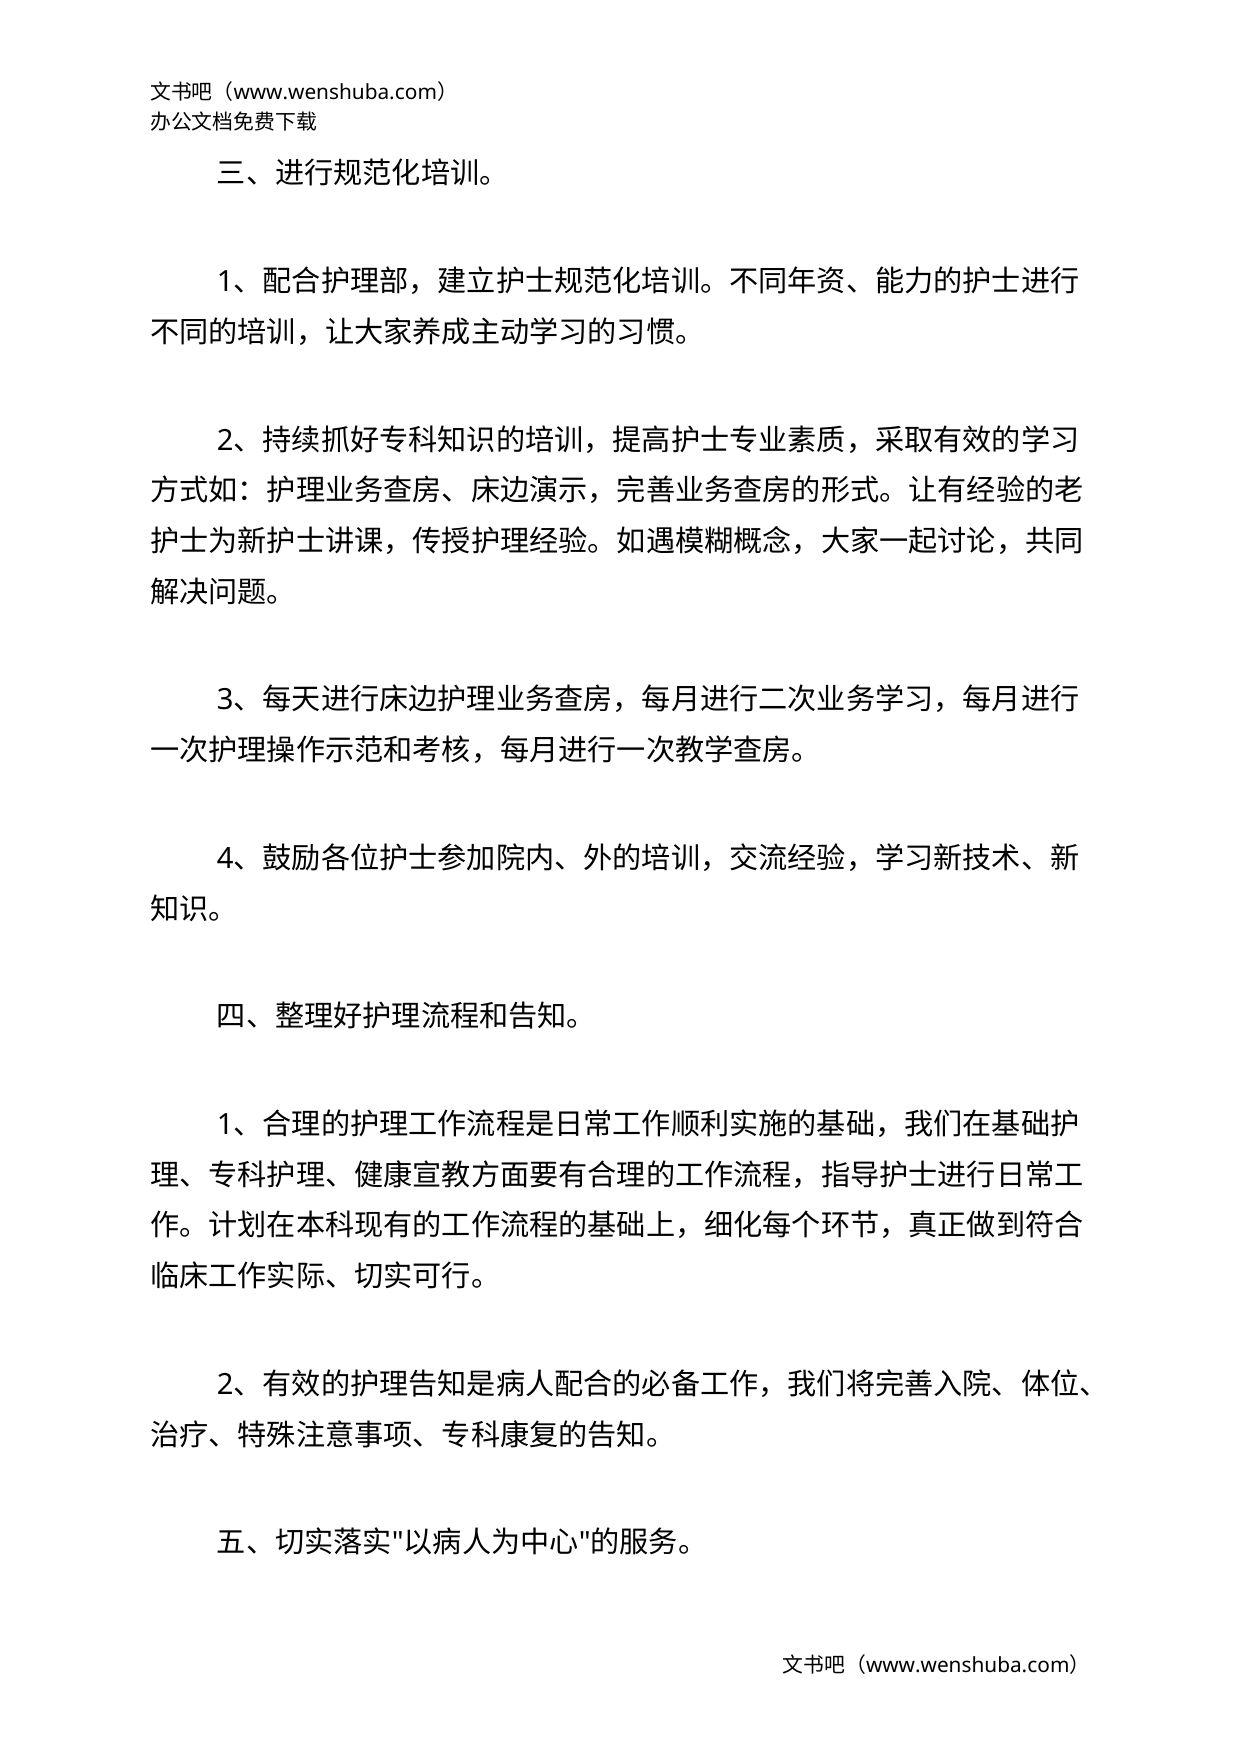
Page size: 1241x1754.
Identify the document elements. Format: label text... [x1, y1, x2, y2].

text 1、合理的护理工作流程是日常工作顺利实施的基础，我们在基础护理、专科护理、健康宣教方面要有合理的工作流程，指导护士进行日常工作。计划在本科现有的工作流程的基础上，细化每个环节，真正做到符合临床工作实际、切实可行。 [150, 1100, 1090, 1295]
text 1、配合护理部，建立护士规范化培训。不同年资、能力的护士进行不同的培训，让大家养成主动学习的习惯。 [150, 258, 1090, 351]
text 三、进行规范化培训。 [150, 150, 1090, 192]
text 2、有效的护理告知是病人配合的必备工作，我们将完善入院、体位、治疗、特殊注意事项、专科康复的告知。 [150, 1360, 1090, 1453]
text 五、切实落实"以病人为中心"的服务。 [150, 1519, 1090, 1561]
text 2、持续抓好专科知识的培训，提高护士专业素质，采取有效的学习方式如：护理业务查房、床边演示，完善业务查房的形式。让有经验的老护士为新护士讲课，传授护理经验。如遇模糊概念，大家一起讨论，共同解决问题。 [150, 416, 1090, 611]
text 4、鼓励各位护士参加院内、外的培训，交流经验，学习新技术、新知识。 [150, 834, 1090, 927]
text 3、每天进行床边护理业务查房，每月进行二次业务学习，每月进行一次护理操作示范和考核，每月进行一次教学查房。 [150, 676, 1090, 769]
text 四、整理好护理流程和告知。 [150, 993, 1090, 1035]
